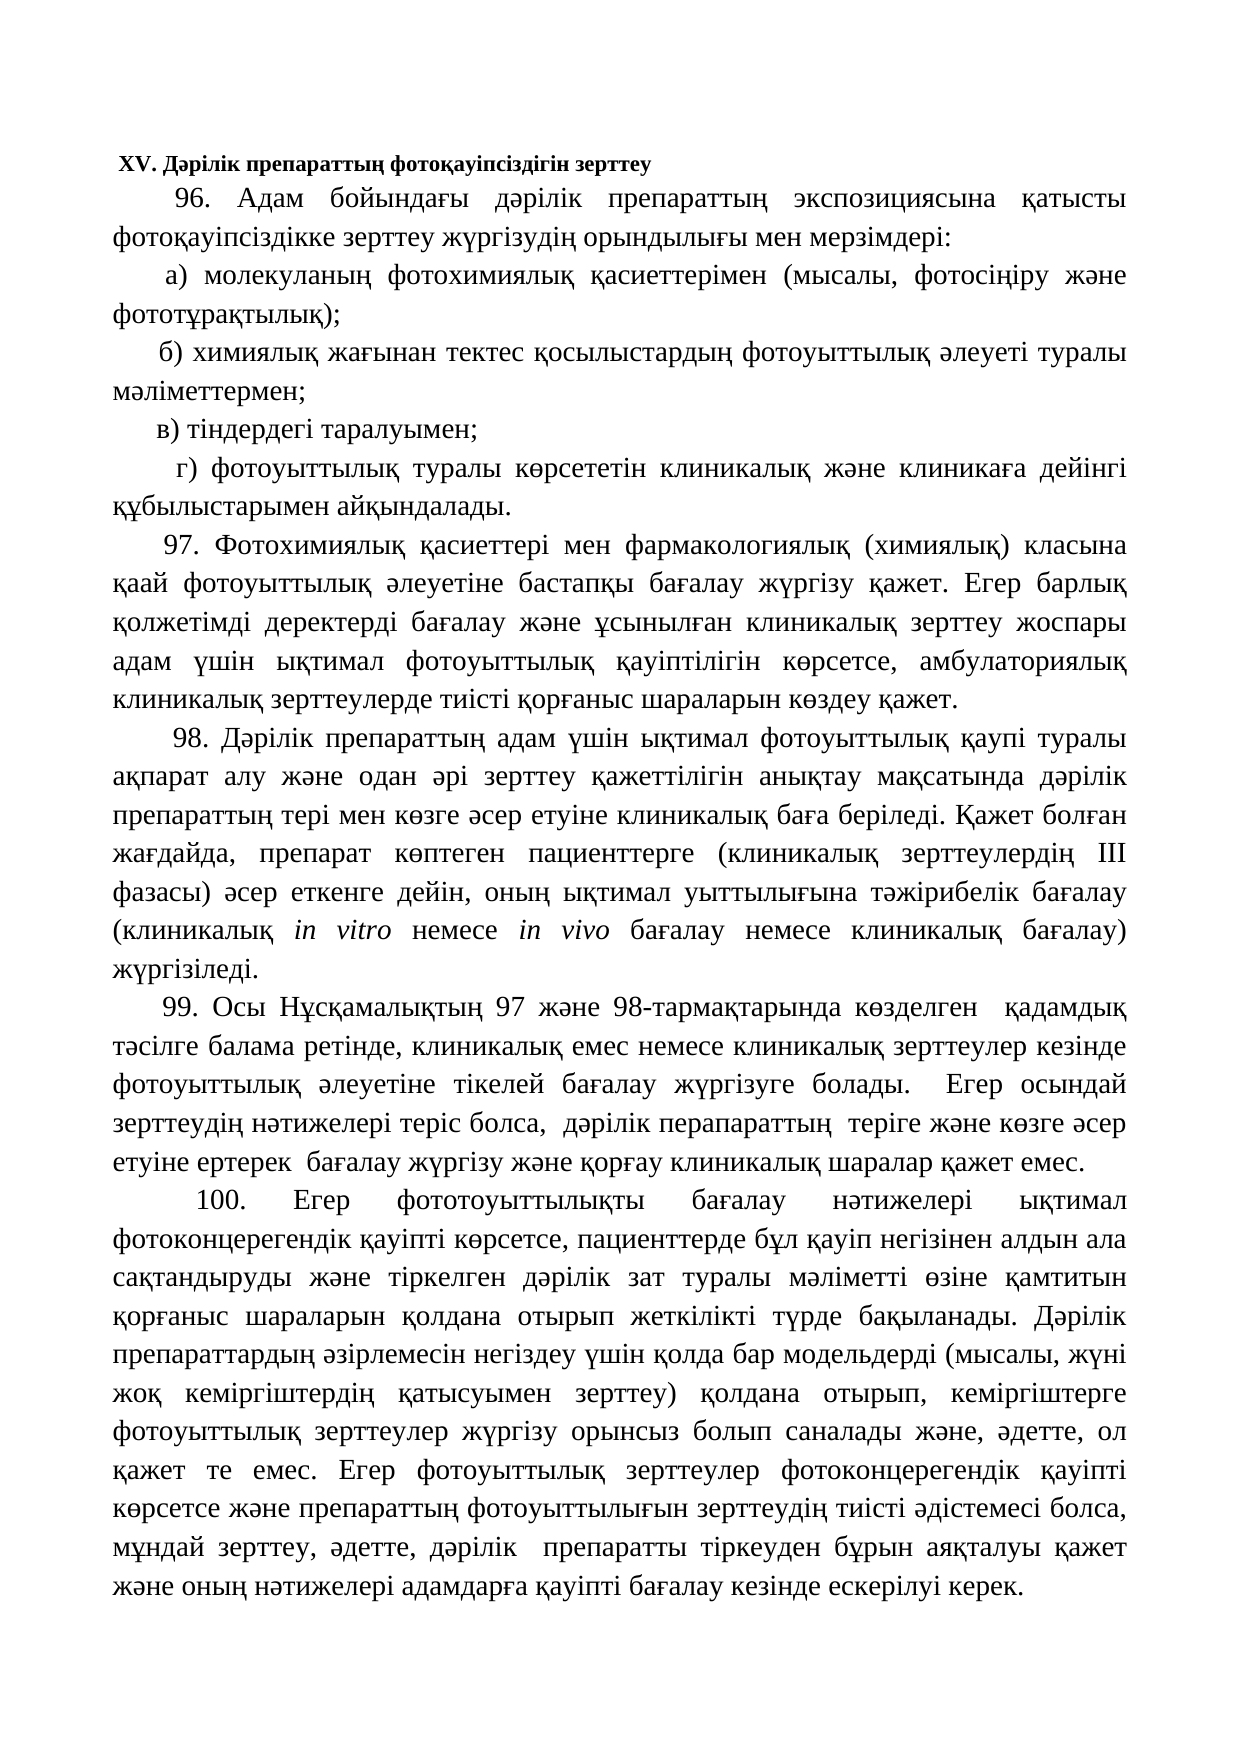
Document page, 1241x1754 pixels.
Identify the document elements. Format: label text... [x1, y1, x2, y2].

text 97. Фотохимиялық қасиеттері мен фармакологиялық (химиялық) класына қаай фотоуыттылық әлеуетіне бастапқы бағалау жүргізу қажет. Егер барлық қолжетімді деректерді бағалау және ұсынылған клиникалық зерттеу жоспары адам үшін ықтимал фотоуыттылық қауіптілігін көрсетсе, амбулаториялық клиникалық зерттеулерде тиісті қорғаныс шараларын көздеу қажет. [112, 527, 1128, 715]
text б) химиялық жағынан тектес қосылыстардың фотоуыттылық әлеуеті туралы мәліметтермен; [112, 334, 1128, 406]
text 100. Егер фототоуыттылықты бағалау нәтижелері ықтимал фотоконцерегендік қауіпті көрсетсе, пациенттерде бұл қауіп негізінен алдын ала сақтандыруды және тіркелген дәрілік зат туралы мәліметті өзіне қамтитын қорғаныс шараларын қолдана отырып жеткілікті түрде бақыланады. Дәрілік препараттардың әзірлемесін негіздеу үшін қолда бар модельдерді (мысалы, жүні жоқ кеміргіштердің қатысуымен зерттеу) қолдана отырып, кеміргіштерге фотоуыттылық зерттеулер жүргізу орынсыз болып саналады және, әдетте, ол қажет те емес. Егер фотоуыттылық зерттеулер фотоконцерегендік қауіпті көрсетсе және препараттың фотоуыттылығын зерттеудің тиісті әдістемесі болса, мұндай зерттеу, әдетте, дәрілік препаратты тіркеуден бұрын аяқталуы қажет және оның нәтижелері адамдарға қауіпті бағалау кезінде ескерілуі керек. [112, 1182, 1128, 1601]
text XV. Дәрілік препараттың фотоқауіпсіздігін зерттеу [112, 150, 1128, 176]
text г) фотоуыттылық туралы көрсететін клиникалық және клиникаға дейінгі құбылыстарымен айқындалады. [112, 450, 1128, 522]
text 99. Осы Нұсқамалықтың 97 және 98-тармақтарында көзделген қадамдық тәсілге балама ретінде, клиникалық емес немесе клиникалық зерттеулер кезінде фотоуыттылық әлеуетіне тікелей бағалау жүргізуге болады. Егер осындай зерттеудің нәтижелері теріс болса, дәрілік перапараттың теріге және көзге әсер етуіне ертерек бағалау жүргізу және қорғау клиникалық шаралар қажет емес. [112, 989, 1128, 1177]
text а) молекуланың фотохимиялық қасиеттерімен (мысалы, фотосіңіру және фототұрақтылық); [112, 257, 1128, 329]
text в) тіндердегі таралуымен; [112, 411, 1128, 445]
text 98. Дәрілік препараттың адам үшін ықтимал фотоуыттылық қаупі туралы ақпарат алу және одан әрі зерттеу қажеттілігін анықтау мақсатында дәрілік препараттың тері мен көзге әсер етуіне клиникалық баға беріледі. Қажет болған жағдайда, препарат көптеген пациенттерге (клиникалық зерттеулердің III фазасы) әсер еткенге дейін, оның ықтимал уыттылығына тәжірибелік бағалау (клиникалық in vitro немесе in vivo бағалау немесе клиникалық бағалау) жүргізіледі. [112, 720, 1128, 984]
text 96. Адам бойындағы дәрілік препараттың экспозициясына қатысты фотоқауіпсіздікке зерттеу жүргізудің орындылығы мен мерзімдері: [112, 180, 1128, 252]
